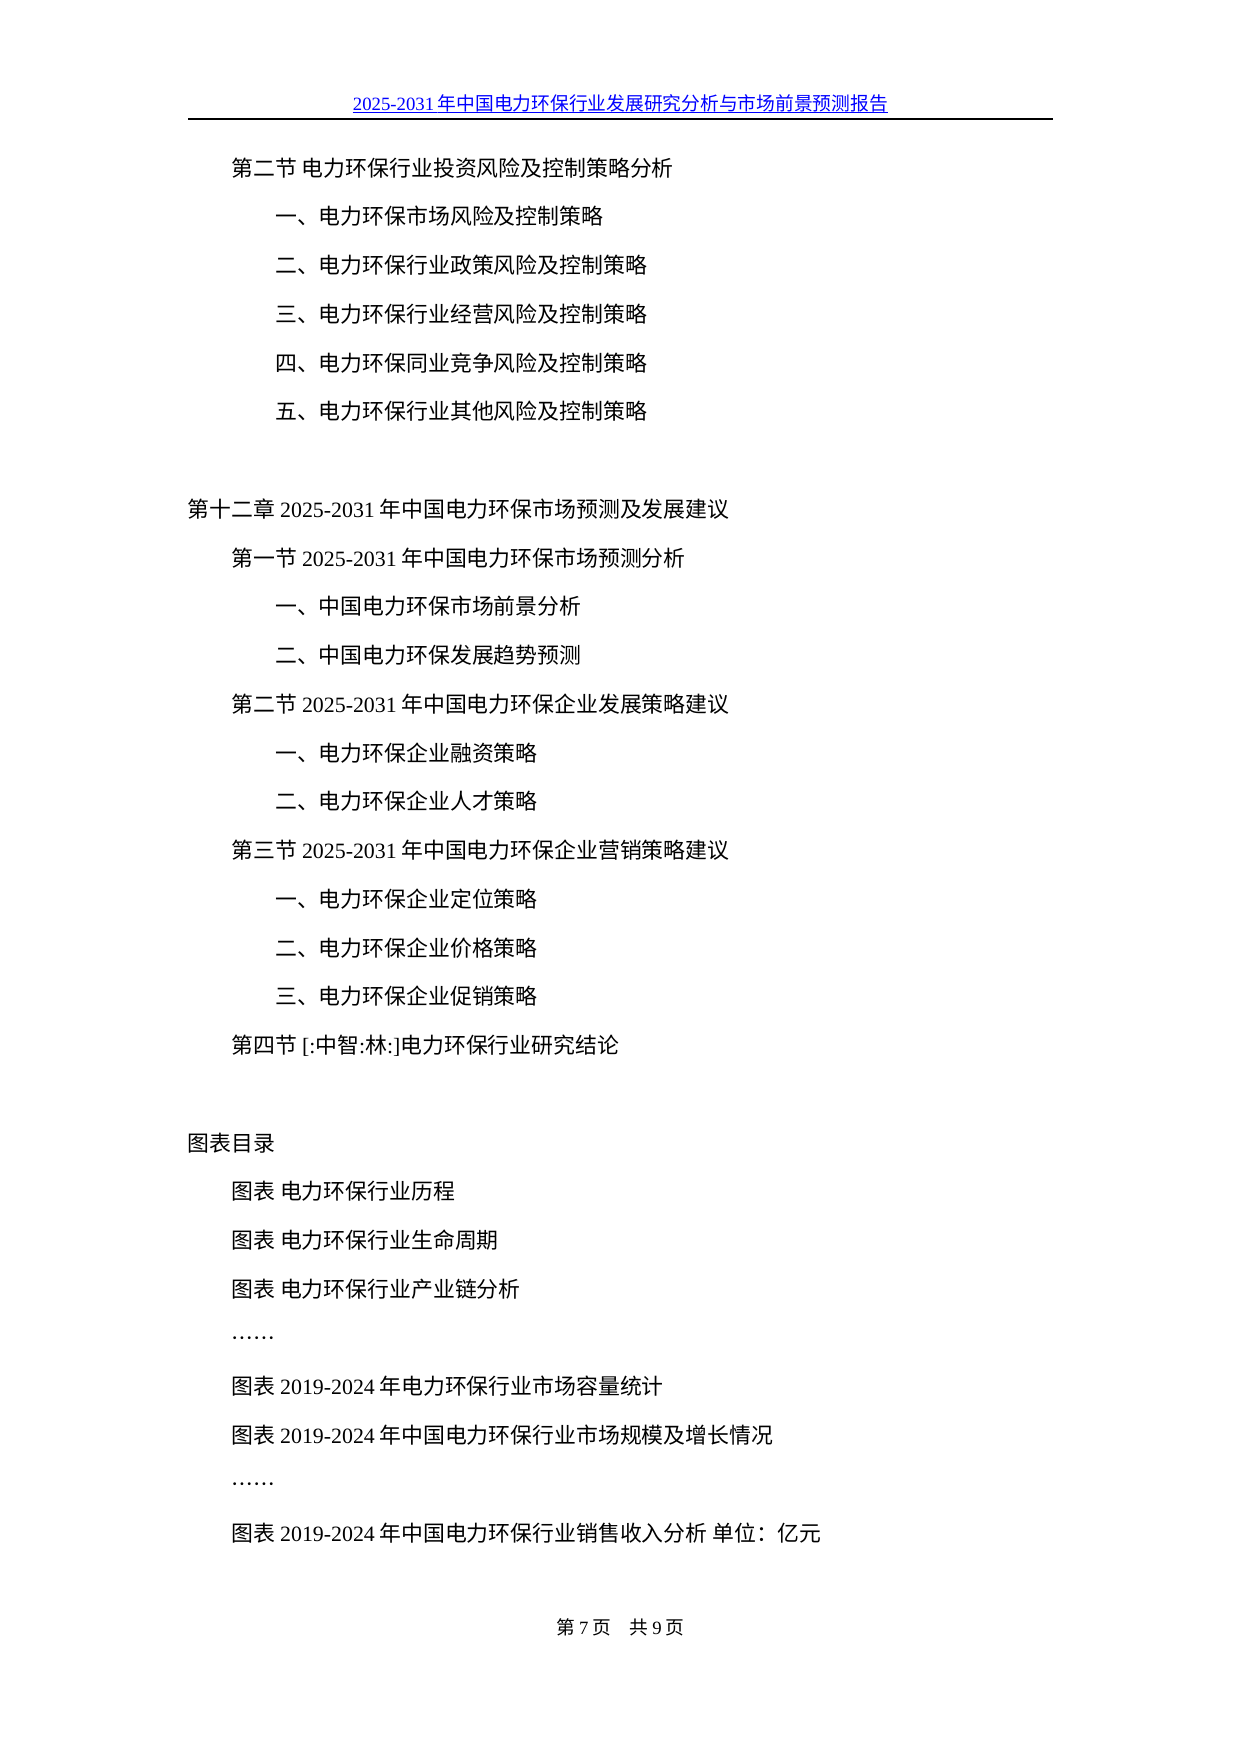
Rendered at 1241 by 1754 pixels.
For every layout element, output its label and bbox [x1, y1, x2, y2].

text [187, 150, 1053, 1548]
